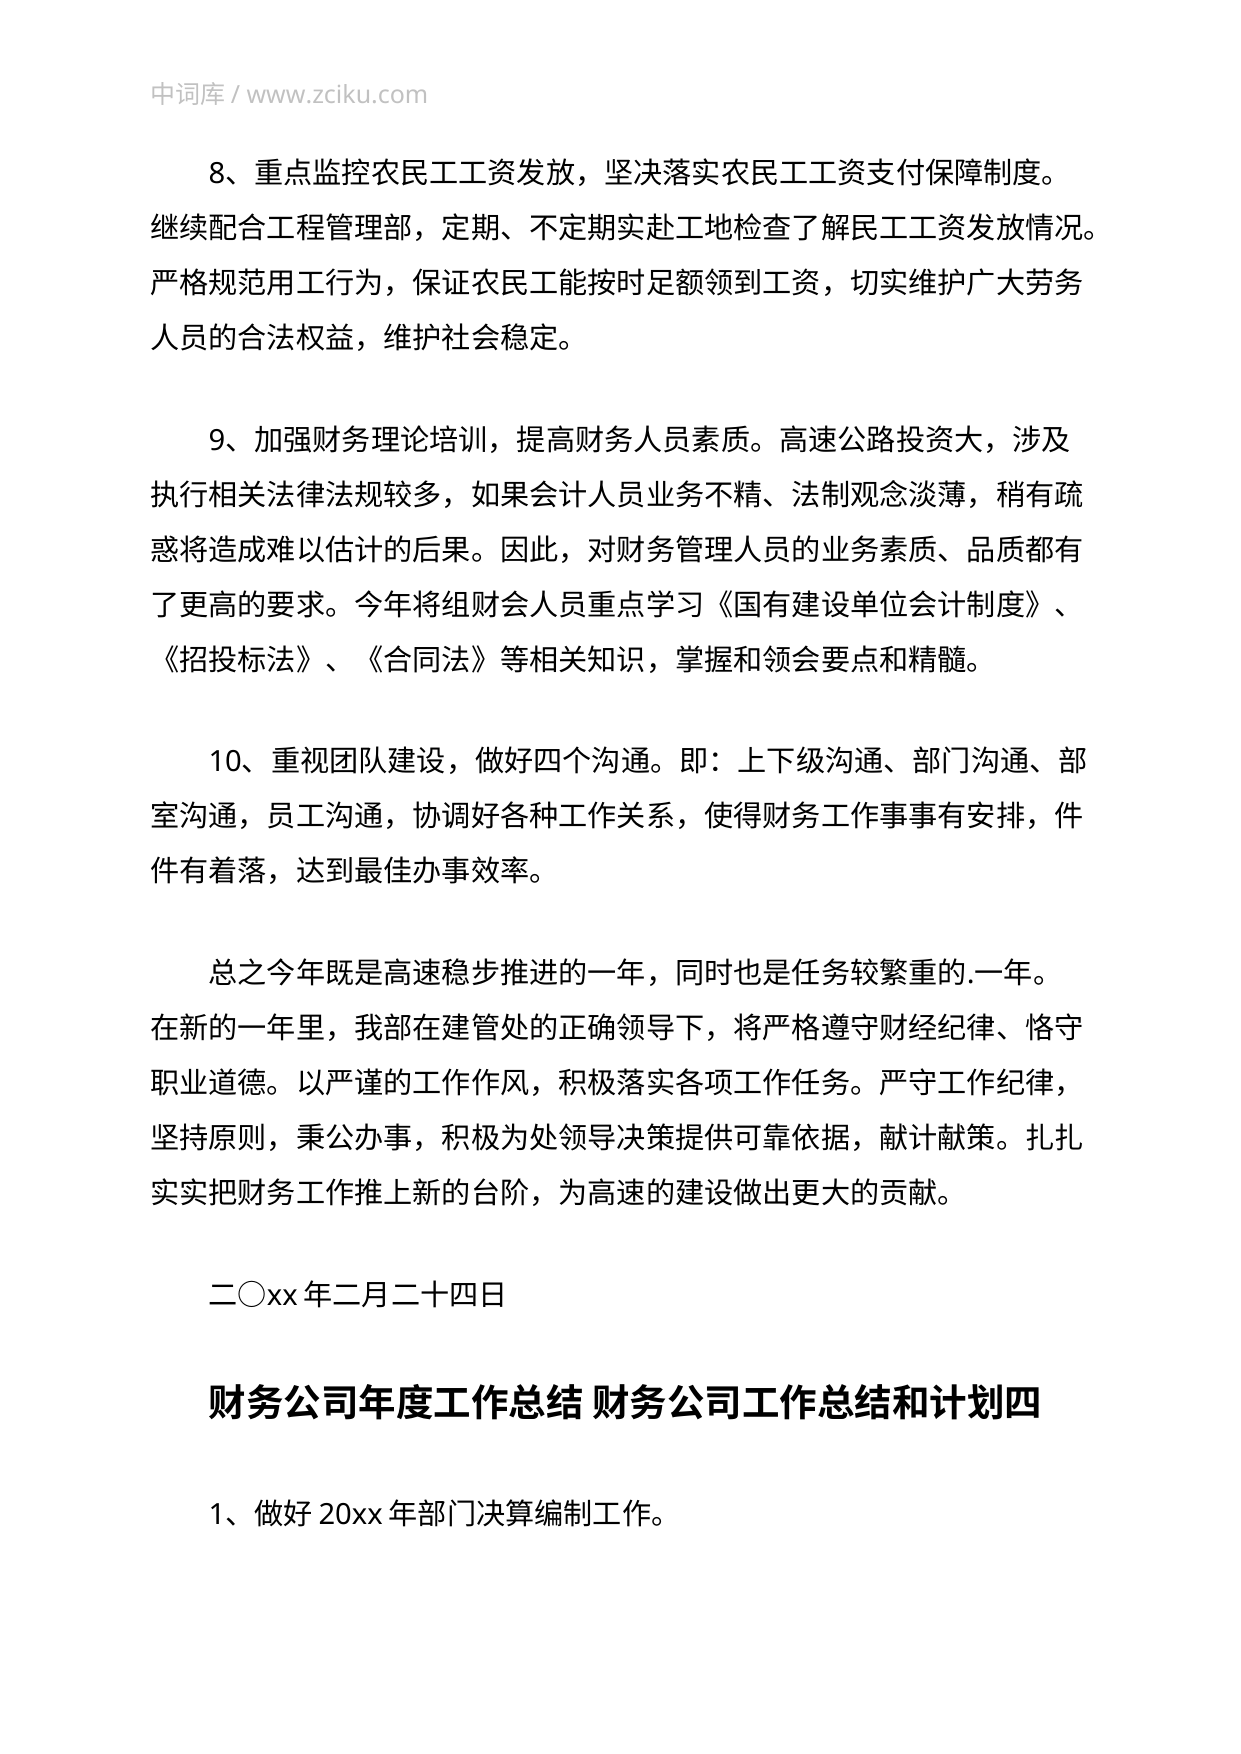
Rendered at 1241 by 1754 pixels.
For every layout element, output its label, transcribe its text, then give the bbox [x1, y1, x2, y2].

text 总之今年既是高速稳步推进的一年，同时也是任务较繁重的.一年。在新的一年里，我部在建管处的正确领导下，将严格遵守财经纪律、恪守职业道德。以严谨的工作作风，积极落实各项工作任务。严守工作纪律，坚持原则，秉公办事，积极为处领导决策提供可靠依据，献计献策。扎扎实实把财务工作推上新的台阶，为高速的建设做出更大的贡献。 [150, 950, 1090, 1212]
text 10、重视团队建设，做好四个沟通。即：上下级沟通、部门沟通、部室沟通，员工沟通，协调好各种工作关系，使得财务工作事事有安排，件件有着落，达到最佳办事效率。 [150, 738, 1090, 890]
text 二○xx年二月二十四日 [150, 1271, 1090, 1313]
text 8、重点监控农民工工资发放，坚决落实农民工工资支付保障制度。继续配合工程管理部，定期、不定期实赴工地检查了解民工工资发放情况。严格规范用工行为，保证农民工能按时足额领到工资，切实维护广大劳务人员的合法权益，维护社会稳定。 [150, 150, 1090, 357]
text 1、做好20xx年部门决算编制工作。 [150, 1491, 1090, 1533]
text 9、加强财务理论培训，提高财务人员素质。高速公路投资大，涉及执行相关法律法规较多，如果会计人员业务不精、法制观念淡薄，稍有疏惑将造成难以估计的后果。因此，对财务管理人员的业务素质、品质都有了更高的要求。今年将组财会人员重点学习《国有建设单位会计制度》、《招投标法》、《合同法》等相关知识，掌握和领会要点和精髓。 [150, 417, 1090, 678]
text 财务公司年度工作总结 财务公司工作总结和计划四 [150, 1373, 1090, 1427]
